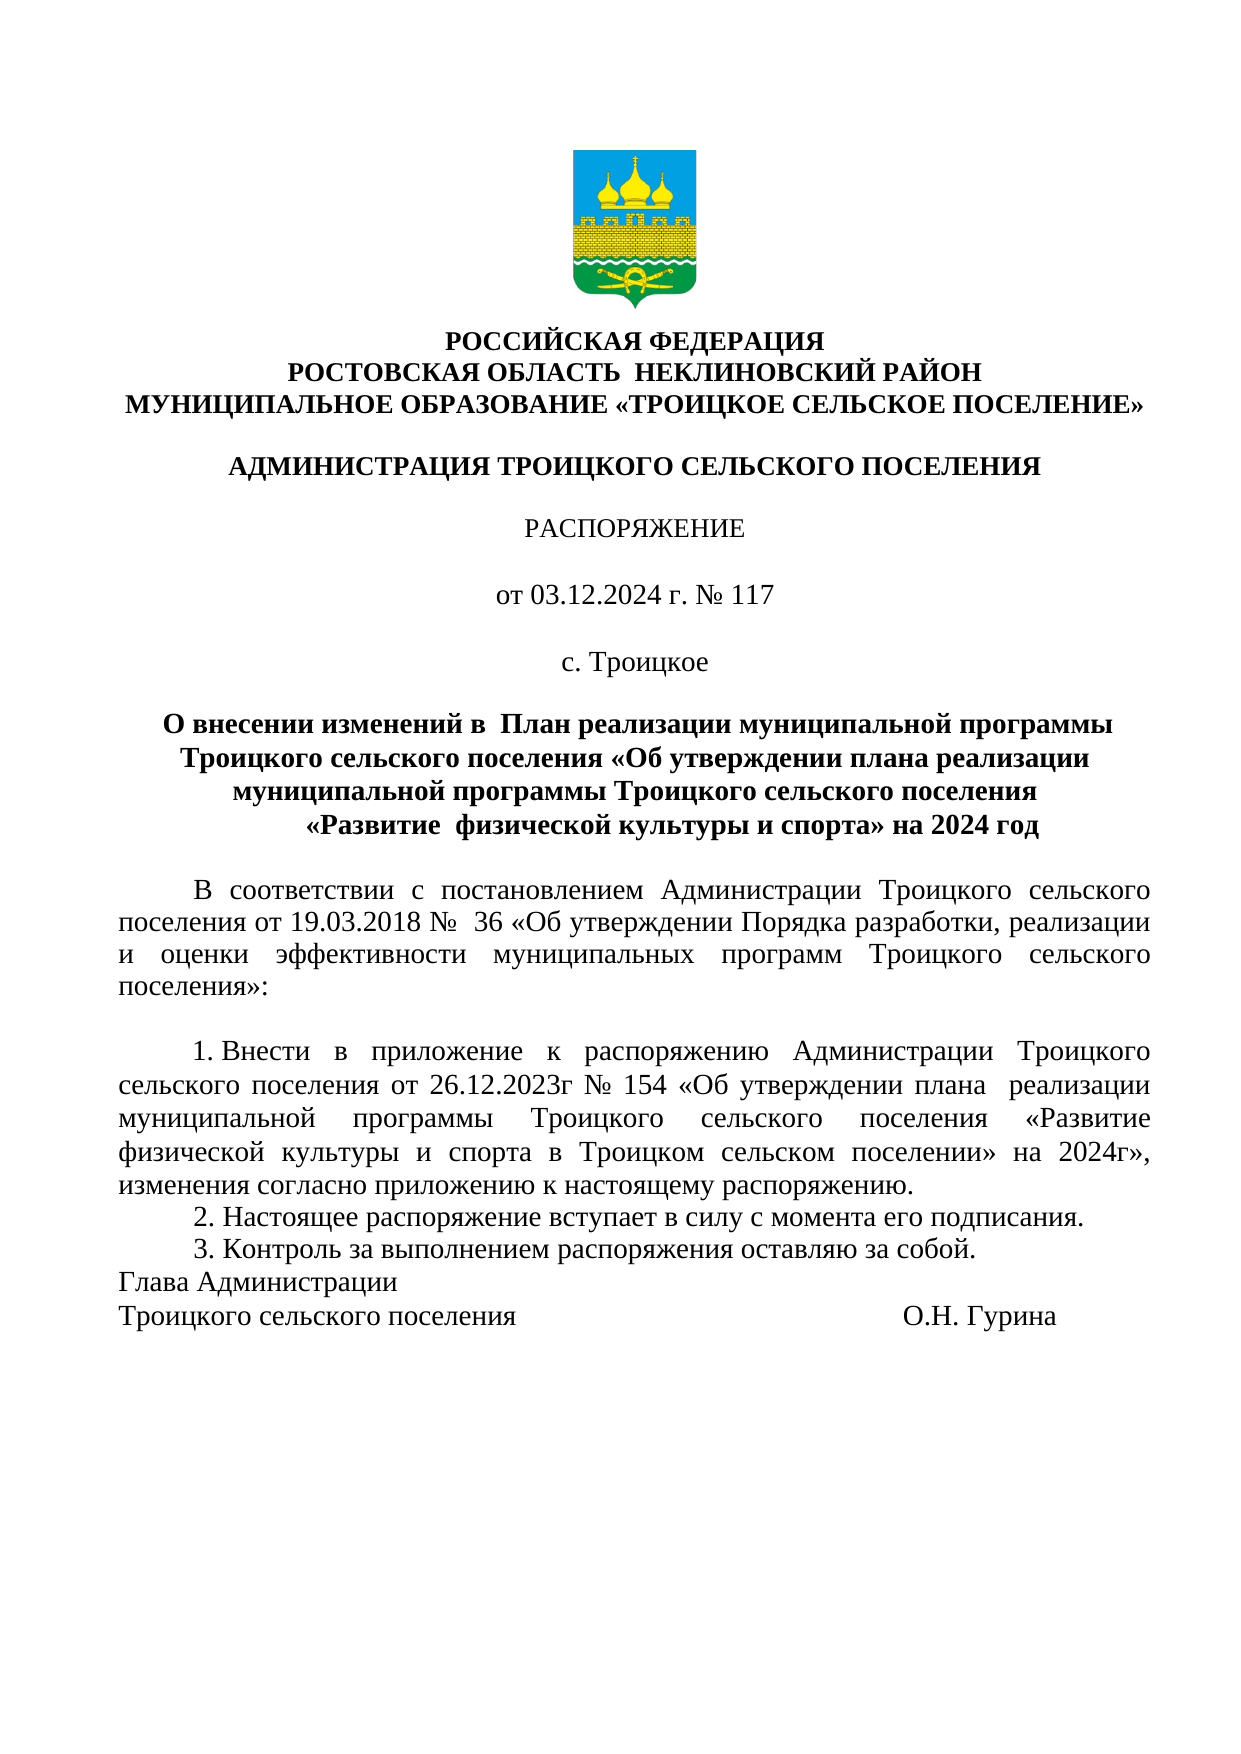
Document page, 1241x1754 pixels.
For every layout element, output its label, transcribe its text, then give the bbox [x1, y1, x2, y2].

text от 03.12.2024 г. № 117 [118, 577, 1152, 611]
text Троицкого сельского поселения О.Н. Гурина [118, 1298, 1152, 1332]
text В соответствии с постановлением Администрации Троицкого сельского поселения от 19.03.2018 № 36 «Об утверждении Порядка разработки, реализации и оценки эффективности муниципальных программ Троицкого сельского поселения»: [118, 874, 1152, 1001]
text «Развитие физической культуры и спорта» на 2024 год [118, 807, 1152, 841]
text АДМИНИСТРАЦИЯ ТРОИЦКОГО СЕЛЬСКОГО ПОСЕЛЕНИЯ [118, 450, 1152, 481]
picture [573, 150, 697, 309]
text МУНИЦИПАЛЬНОЕ ОБРАЗОВАНИЕ «ТРОИЦКОЕ СЕЛЬСКОЕ ПОСЕЛЕНИЕ» [118, 388, 1152, 419]
text 3. Контроль за выполнением распоряжения оставляю за собой. [118, 1233, 1152, 1264]
text с. Троицкое [118, 644, 1152, 678]
text Глава Администрации [118, 1264, 1152, 1298]
text О внесении изменений в План реализации муниципальной программы Троицкого сельского поселения «Об утверждении плана реализации муниципальной программы Троицкого сельского поселения [118, 706, 1152, 807]
text 2. Настоящее распоряжение вступает в силу с момента его подписания. [118, 1201, 1152, 1233]
text РОССИЙСКАЯ ФЕДЕРАЦИЯ [118, 325, 1152, 357]
title РАСПОРЯЖЕНИЕ [118, 512, 1152, 543]
text РОСТОВСКАЯ ОБЛАСТЬ НЕКЛИНОВСКИЙ РАЙОН [118, 357, 1152, 388]
picture [597, 156, 673, 209]
text 1. Внести в приложение к распоряжению Администрации Троицкого сельского поселения от 26.12.2023г № 154 «Об утверждении плана реализации муниципальной программы Троицкого сельского поселения «Развитие физической культуры и спорта в Троицком сельском поселении» на 2024г», изменения согласно приложению к настоящему распоряжению. [118, 1033, 1152, 1201]
